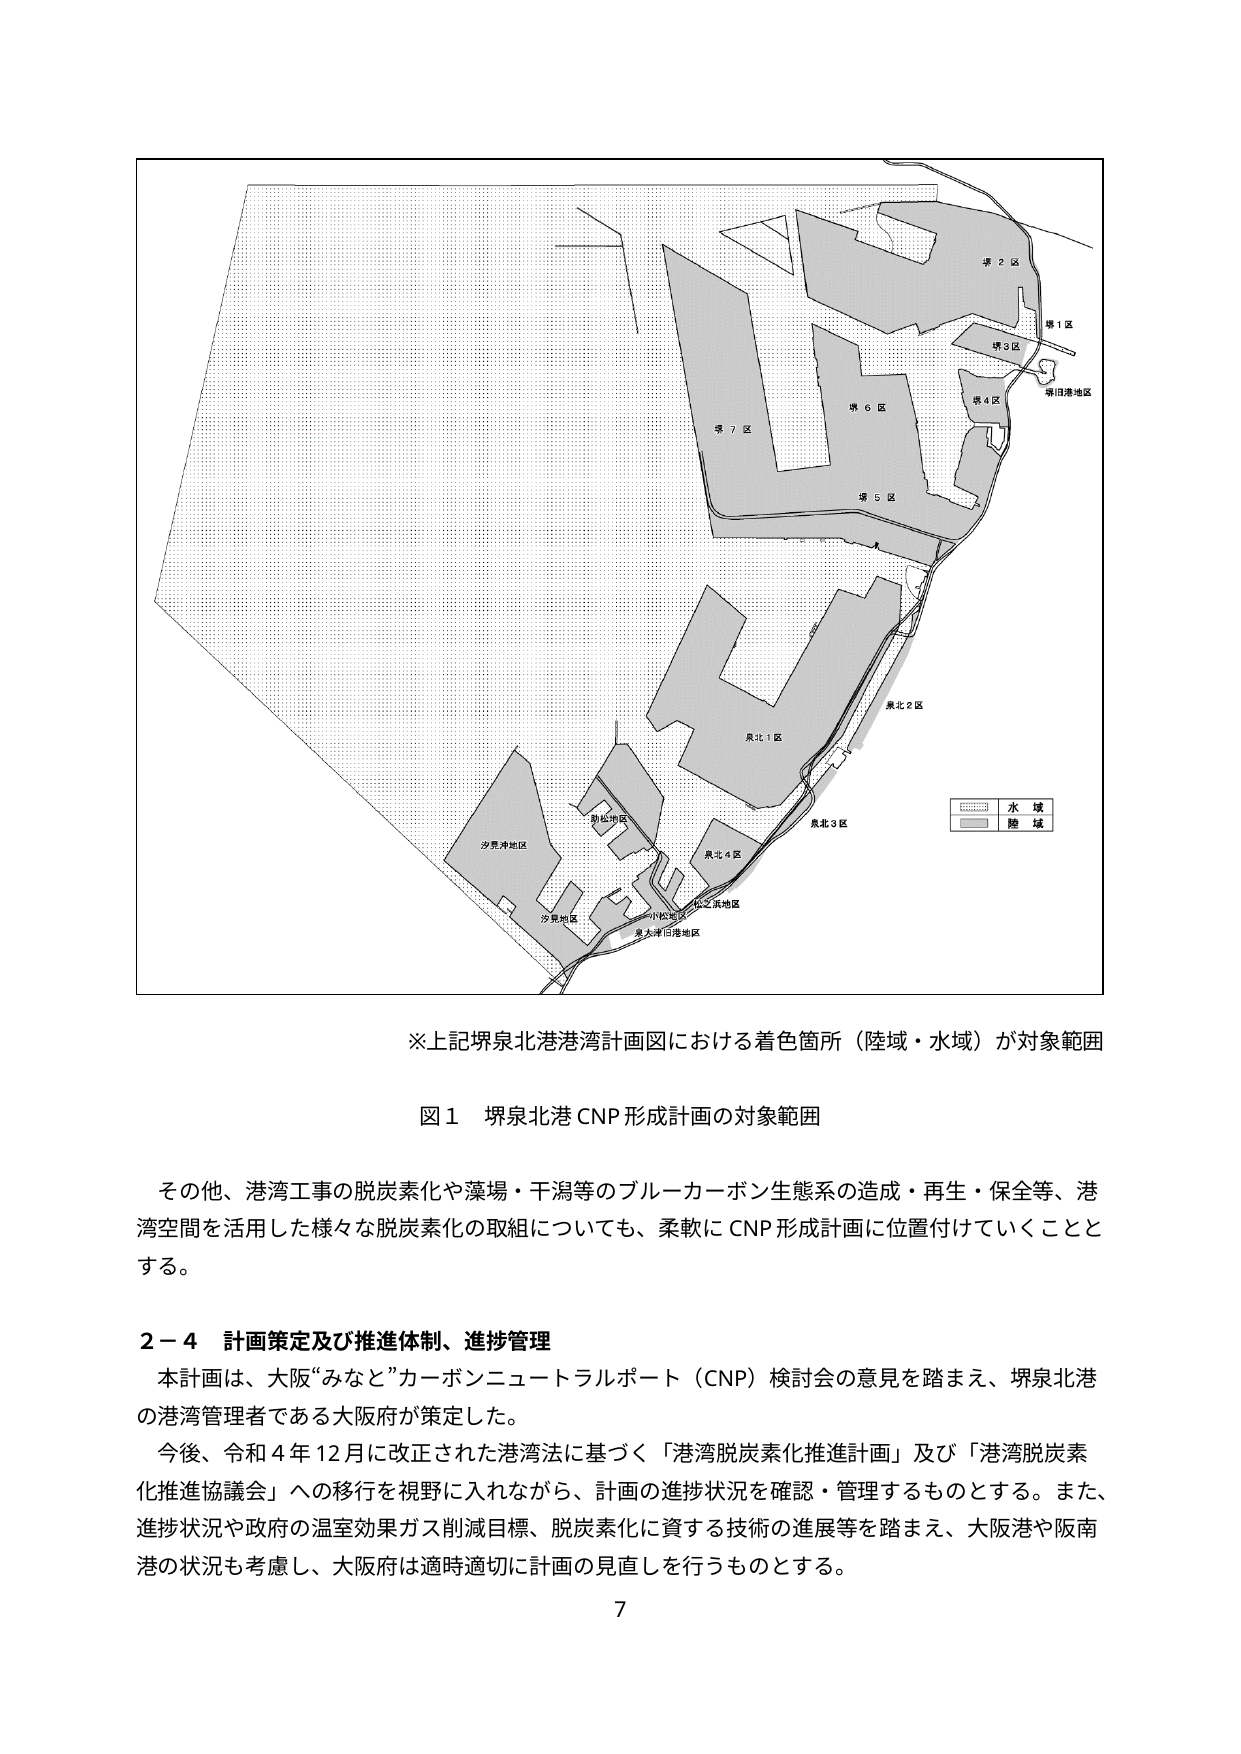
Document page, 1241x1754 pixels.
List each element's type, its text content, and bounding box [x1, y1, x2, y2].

subtitle ２－４ 計画策定及び推進体制、進捗管理 [136, 1321, 1104, 1358]
text ※上記堺泉北港港湾計画図における着色箇所（陸域・水域）が対象範囲 [136, 1021, 1104, 1058]
text 図１ 堺泉北港CNP形成計画の対象範囲 [136, 1096, 1104, 1133]
text 本計画は、大阪“みなと”カーボンニュートラルポート（CNP）検討会の意見を踏まえ、堺泉北港の港湾管理者である大阪府が策定した。 [136, 1358, 1104, 1433]
text その他、港湾工事の脱炭素化や藻場・干潟等のブルーカーボン生態系の造成・再生・保全等、港湾空間を活用した様々な脱炭素化の取組についても、柔軟にCNP形成計画に位置付けていくこととする。 [136, 1171, 1104, 1283]
text 今後、令和４年12月に改正された港湾法に基づく「港湾脱炭素化推進計画」及び「港湾脱炭素化推進協議会」への移行を視野に入れながら、計画の進捗状況を確認・管理するものとする。また、進捗状況や政府の温室効果ガス削減目標、脱炭素化に資する技術の進展等を踏まえ、大阪港や阪南港の状況も考慮し、大阪府は適時適切に計画の見直しを行うものとする。 [136, 1433, 1104, 1583]
picture [154, 160, 1093, 994]
